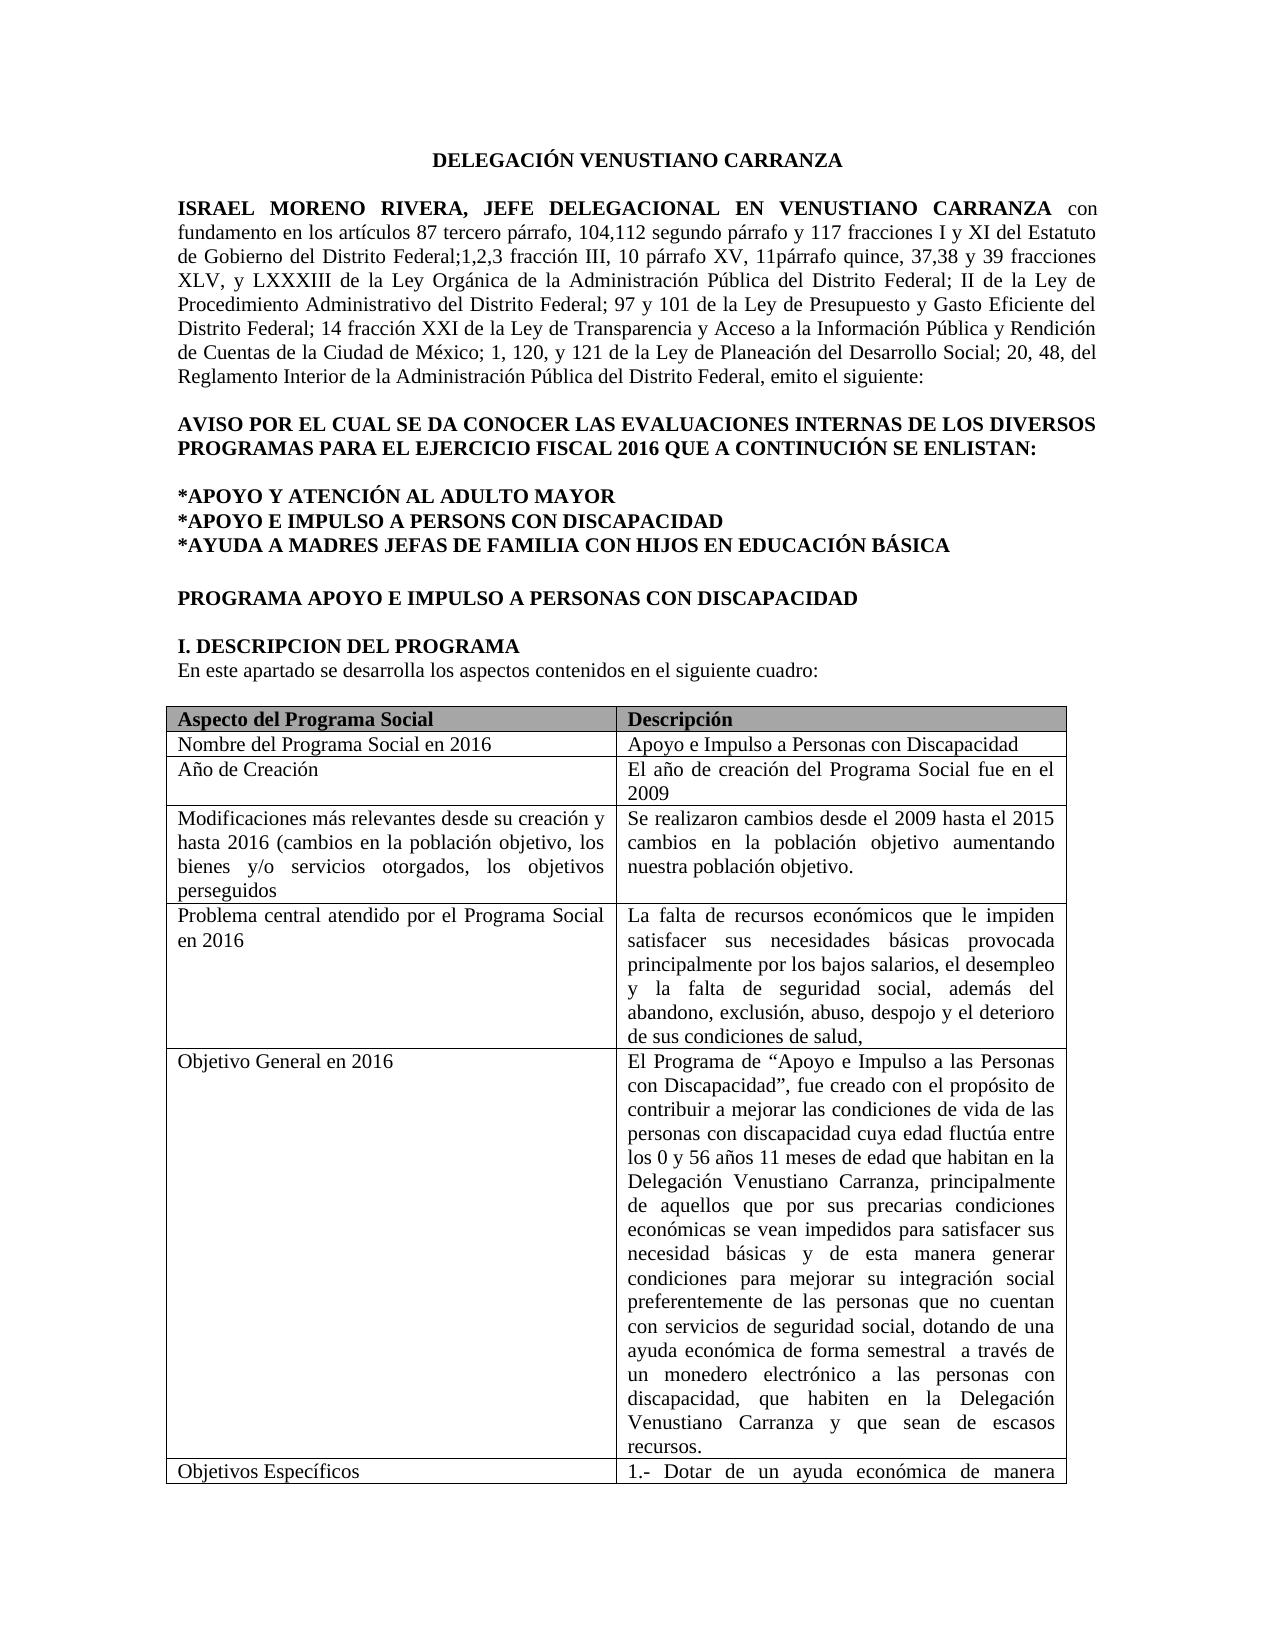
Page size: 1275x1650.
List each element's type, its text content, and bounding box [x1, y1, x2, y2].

text ISRAEL MORENO RIVERA, JEFE DELEGACIONAL EN VENUSTIANO CARRANZA con fundamento en los artículos 87 tercero párrafo, 104,112 segundo párrafo y 117 fracciones I y XI del Estatuto de Gobierno del Distrito Federal;1,2,3 fracción III, 10 párrafo XV, 11párrafo quince, 37,38 y 39 fracciones XLV, y LXXXIII de la Ley Orgánica de la Administración Pública del Distrito Federal; II de la Ley de Procedimiento Administrativo del Distrito Federal; 97 y 101 de la Ley de Presupuesto y Gasto Eficiente del Distrito Federal; 14 fracción XXI de la Ley de Transparencia y Acceso a la Información Pública y Rendición de Cuentas de la Ciudad de México; 1, 120, y 121 de la Ley de Planeación del Desarrollo Social; 20, 48, del Reglamento Interior de la Administración Pública del Distrito Federal, emito el siguiente: [177, 196, 1098, 388]
text DELEGACIÓN VENUSTIANO CARRANZA [177, 148, 1098, 172]
table_cell El año de creación del Programa Social fue en el 2009 [617, 757, 1066, 805]
table_header Descripción [617, 707, 1066, 731]
text I. DESCRIPCION DEL PROGRAMA [177, 633, 1098, 658]
text *APOYO E IMPULSO A PERSONS CON DISCAPACIDAD [177, 508, 1098, 533]
table_cell El Programa de “Apoyo e Impulso a las Personas con Discapacidad”, fue creado con el propósito de contribuir a mejorar las condiciones de vida de las personas con discapacidad cuya edad fluctúa entre los 0 y 56 años 11 meses de edad que habitan en la Delegación Venustiano Carranza, principalmente de aquellos que por sus precarias condiciones económicas se vean impedidos para satisfacer sus necesidad básicas y de esta manera generar condiciones para mejorar su integración social preferentemente de las personas que no cuentan con servicios de seguridad social, dotando de una ayuda económica de forma semestral a través de un monedero electrónico a las personas con discapacidad, que habiten en la Delegación Venustiano Carranza y que sean de escasos recursos. [617, 1049, 1066, 1458]
table_cell Se realizaron cambios desde el 2009 hasta el 2015 cambios en la población objetivo aumentando nuestra población objetivo. [617, 806, 1066, 902]
table_cell Modificaciones más relevantes desde su creación y hasta 2016 (cambios en la población objetivo, los bienes y/o servicios otorgados, los objetivos perseguidos [167, 806, 616, 902]
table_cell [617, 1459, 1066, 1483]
table_cell Año de Creación [167, 757, 616, 805]
text *APOYO Y ATENCIÓN AL ADULTO MAYOR [177, 484, 1098, 508]
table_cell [167, 1459, 616, 1483]
text AVISO POR EL CUAL SE DA CONOCER LAS EVALUACIONES INTERNAS DE LOS DIVERSOS PROGRAMAS PARA EL EJERCICIO FISCAL 2016 QUE A CONTINUCIÓN SE ENLISTAN: [177, 412, 1098, 460]
table_cell Objetivo General en 2016 [167, 1049, 616, 1458]
text *AYUDA A MADRES JEFAS DE FAMILIA CON HIJOS EN EDUCACIÓN BÁSICA [177, 533, 1098, 557]
table_cell Nombre del Programa Social en 2016 [167, 732, 616, 756]
table_cell La falta de recursos económicos que le impiden satisfacer sus necesidades básicas provocada principalmente por los bajos salarios, el desempleo y la falta de seguridad social, además del abandono, exclusión, abuso, despojo y el deterioro de sus condiciones de salud, [617, 904, 1066, 1048]
table_header Aspecto del Programa Social [167, 707, 616, 731]
text PROGRAMA APOYO E IMPULSO A PERSONAS CON DISCAPACIDAD [177, 585, 1098, 609]
text En este apartado se desarrolla los aspectos contenidos en el siguiente cuadro: [177, 658, 1098, 682]
table_cell Problema central atendido por el Programa Social en 2016 [167, 904, 616, 1048]
table_cell Apoyo e Impulso a Personas con Discapacidad [617, 732, 1066, 756]
